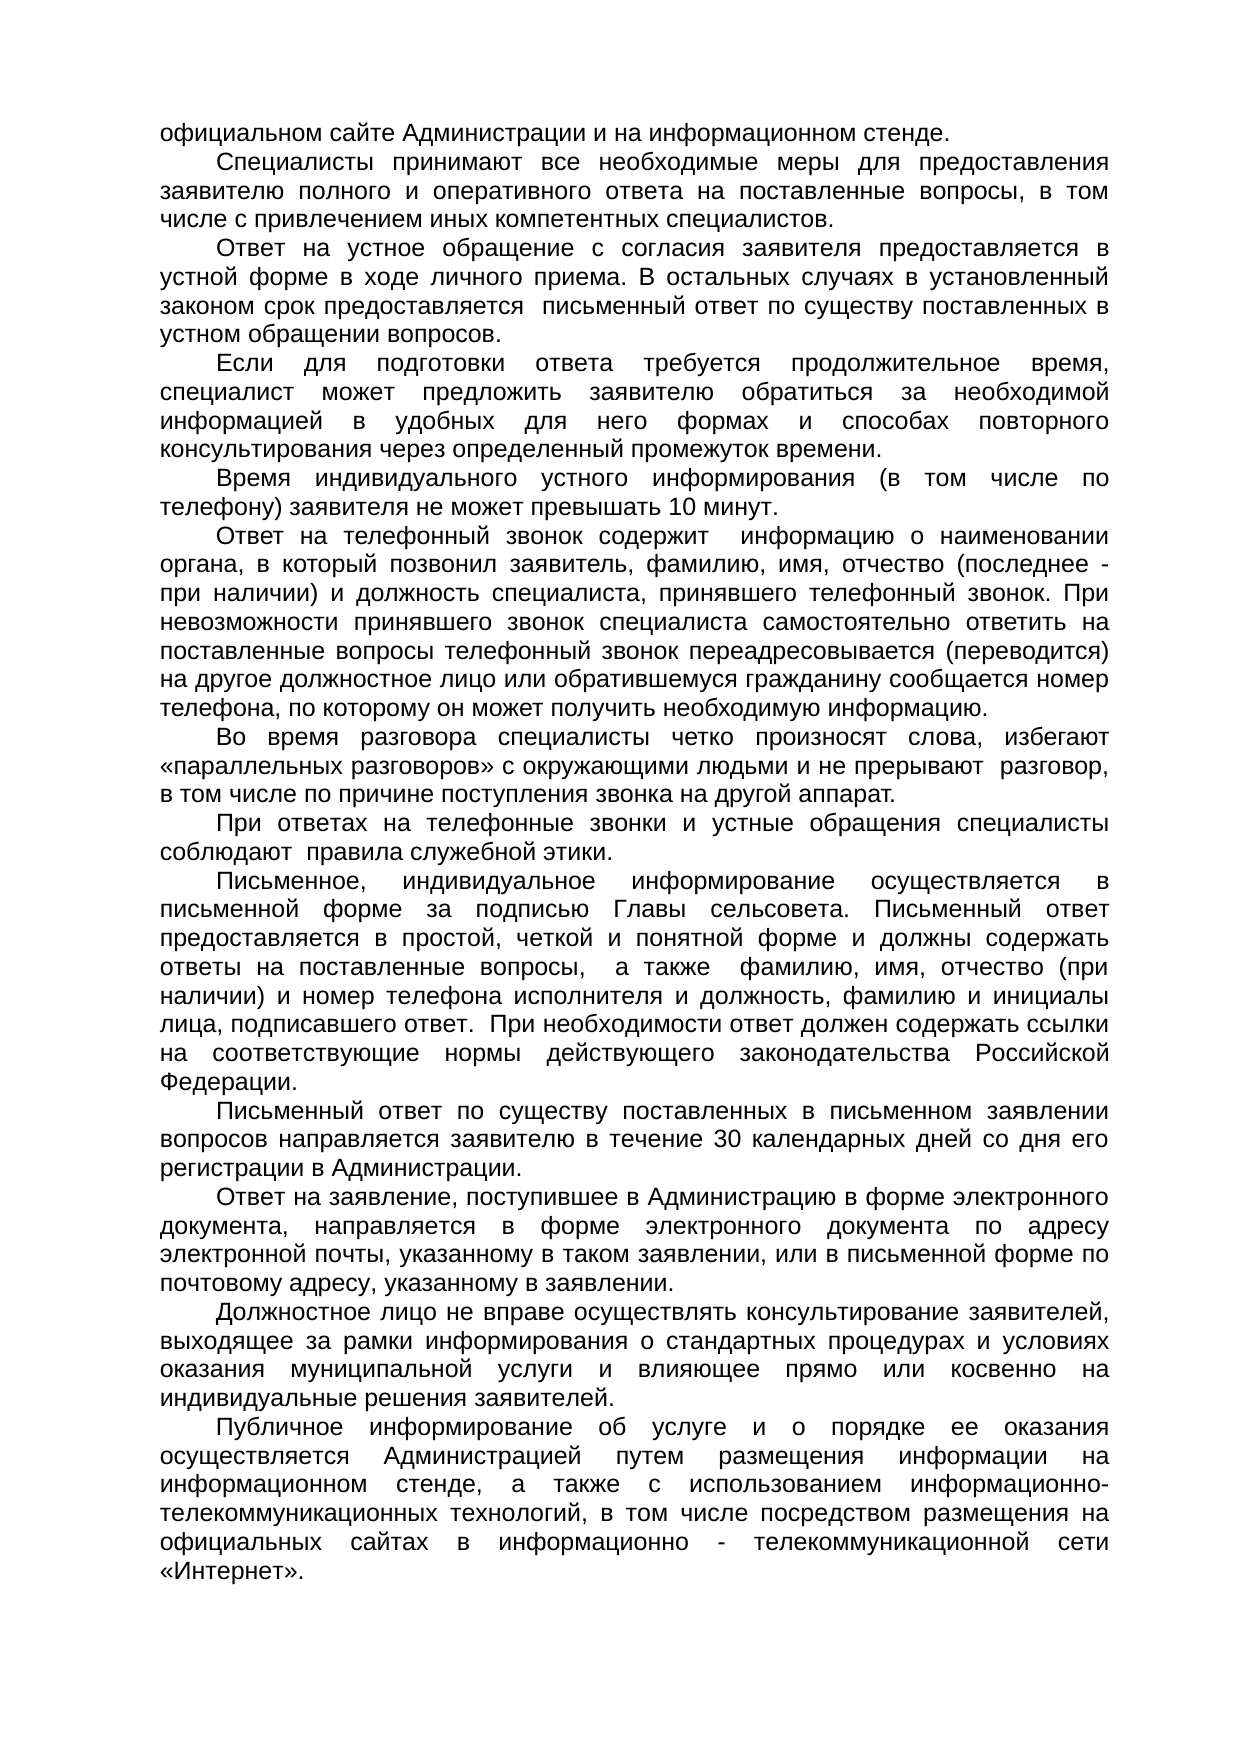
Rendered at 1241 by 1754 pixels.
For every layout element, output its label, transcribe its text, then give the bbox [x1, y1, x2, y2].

text Ответ на устное обращение с согласия заявителя предоставляется в устной форме в ходе личного приема. В остальных случаях в установленный законом срок предоставляется письменный ответ по существу поставленных в устном обращении вопросов. [159, 233, 1110, 348]
text Время индивидуального устного информирования (в том числе по телефону) заявителя не может превышать 10 минут. [159, 463, 1110, 521]
text Ответ на телефонный звонок содержит информацию о наименовании органа, в который позвонил заявитель, фамилию, имя, отчество (последнее - при наличии) и должность специалиста, принявшего телефонный звонок. При невозможности принявшего звонок специалиста самостоятельно ответить на поставленные вопросы телефонный звонок переадресовывается (переводится) на другое должностное лицо или обратившемуся гражданину сообщается номер телефона, по которому он может получить необходимую информацию. [159, 521, 1110, 722]
text Должностное лицо не вправе осуществлять консультирование заявителей, выходящее за рамки информирования о стандартных процедурах и условиях оказания муниципальной услуги и влияющее прямо или косвенно на индивидуальные решения заявителей. [159, 1297, 1110, 1412]
text Специалисты принимают все необходимые меры для предоставления заявителю полного и оперативного ответа на поставленные вопросы, в том числе с привлечением иных компетентных специалистов. [159, 147, 1110, 233]
text Публичное информирование об услуге и о порядке ее оказания осуществляется Администрацией путем размещения информации на информационном стенде, а также с использованием информационно-телекоммуникационных технологий, в том числе посредством размещения на официальных сайтах в информационно - телекоммуникационной сети «Интернет». [159, 1412, 1110, 1584]
text Письменное, индивидуальное информирование осуществляется в письменной форме за подписью Главы сельсовета. Письменный ответ предоставляется в простой, четкой и понятной форме и должны содержать ответы на поставленные вопросы, а также фамилию, имя, отчество (при наличии) и номер телефона исполнителя и должность, фамилию и инициалы лица, подписавшего ответ. При необходимости ответ должен содержать ссылки на соответствующие нормы действующего законодательства Российской Федерации. [159, 866, 1110, 1096]
text Ответ на заявление, поступившее в Администрацию в форме электронного документа, направляется в форме электронного документа по адресу электронной почты, указанному в таком заявлении, или в письменной форме по почтовому адресу, указанному в заявлении. [159, 1182, 1110, 1297]
text Если для подготовки ответа требуется продолжительное время, специалист может предложить заявителю обратиться за необходимой информацией в удобных для него формах и способах повторного консультирования через определенный промежуток времени. [159, 348, 1110, 463]
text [159, 118, 1110, 147]
text Во время разговора специалисты четко произносят слова, избегают «параллельных разговоров» с окружающими людьми и не прерывают разговор, в том числе по причине поступления звонка на другой аппарат. [159, 722, 1110, 808]
text Письменный ответ по существу поставленных в письменном заявлении вопросов направляется заявителю в течение 30 календарных дней со дня его регистрации в Администрации. [159, 1096, 1110, 1182]
text При ответах на телефонные звонки и устные обращения специалисты соблюдают правила служебной этики. [159, 808, 1110, 866]
